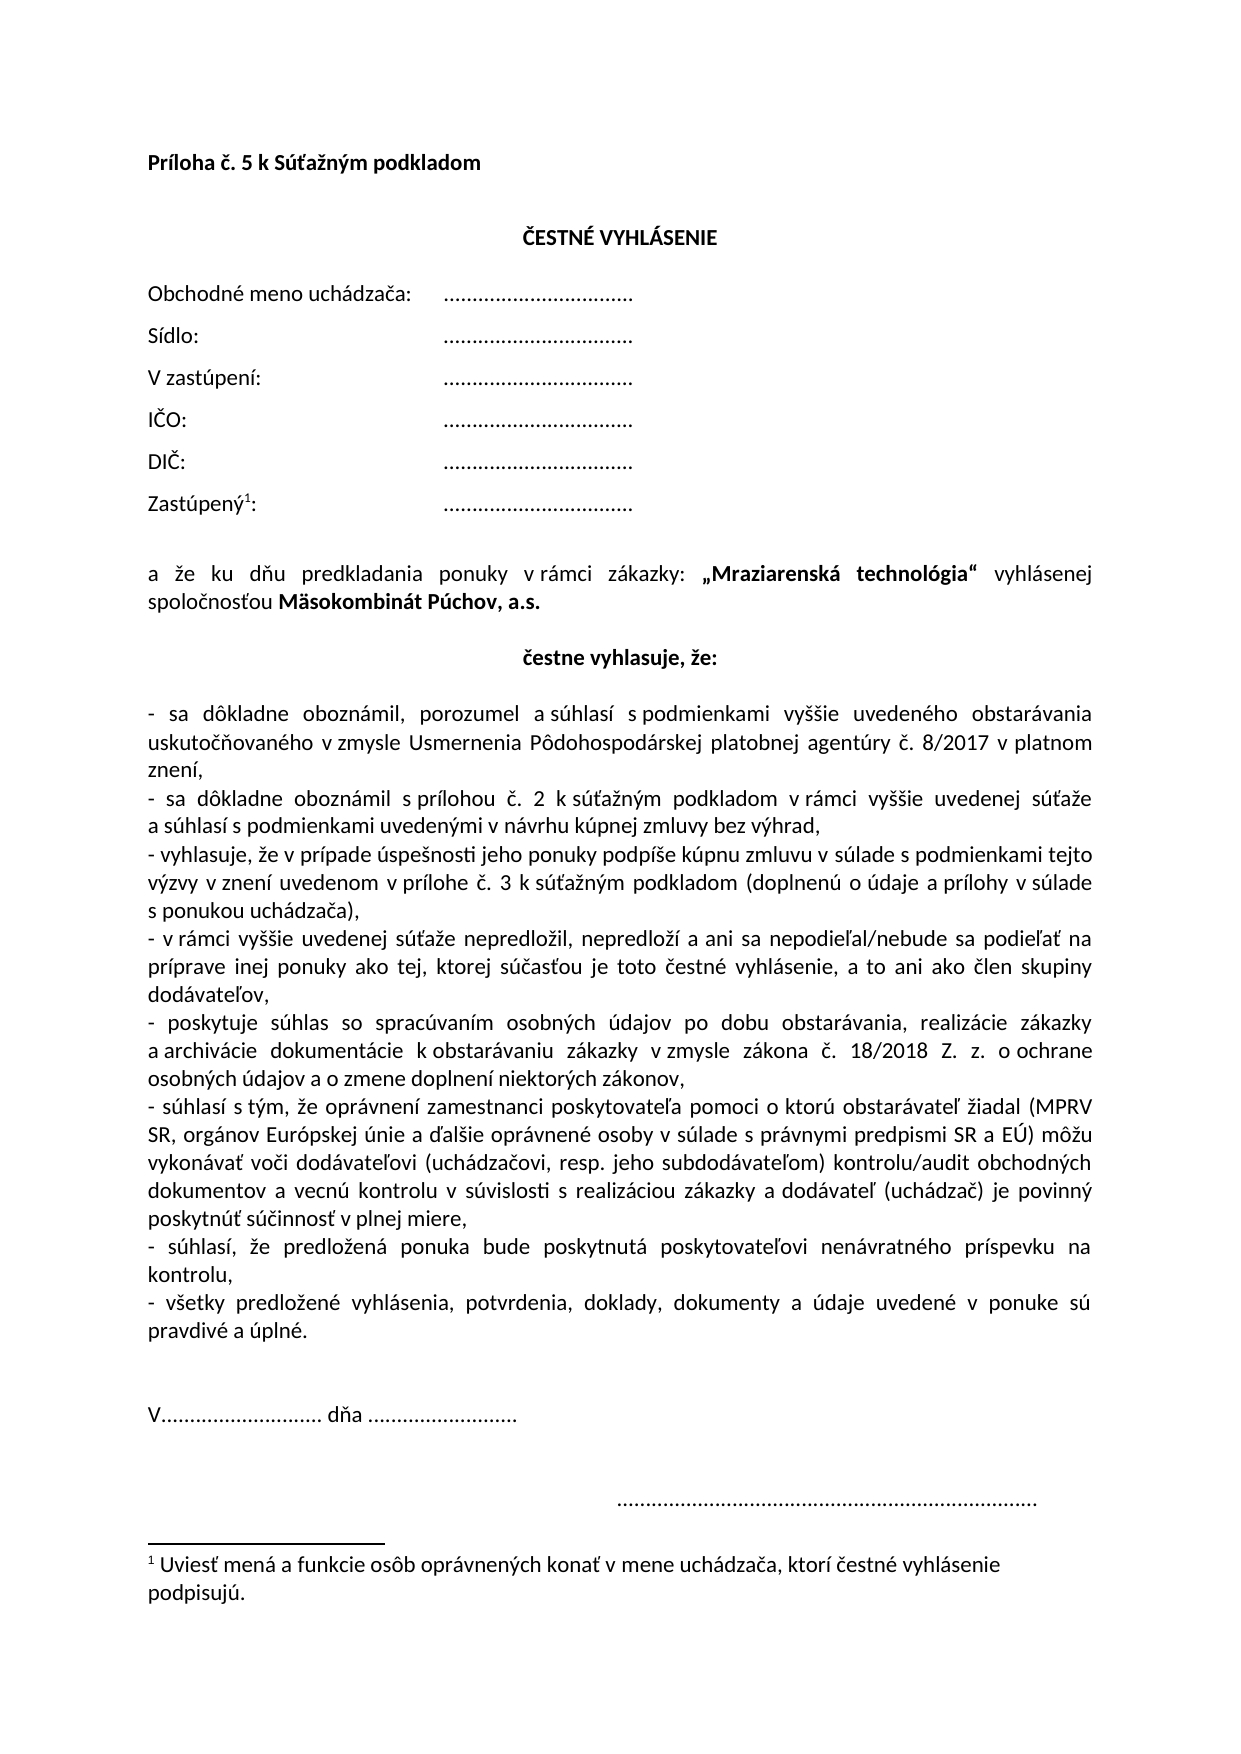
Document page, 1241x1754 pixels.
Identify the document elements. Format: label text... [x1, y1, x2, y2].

text DIČ: ................................. [148, 447, 1093, 476]
text - v rámci vyššie uvedenej súťaže nepredložil, nepredloží a ani sa nepodieľal/nebude sa podieľať na príprave inej ponuky ako tej, ktorej súčasťou je toto čestné vyhlásenie, a to ani ako člen skupiny dodávateľov, [148, 924, 1093, 1008]
text čestne vyhlasuje, že: [148, 643, 1093, 672]
text - sa dôkladne oboznámil, porozumel a súhlasí s podmienkami vyššie uvedeného obstarávania uskutočňovaného v zmysle Usmernenia Pôdohospodárskej platobnej agentúry č. 8/2017 v platnom znení, [148, 699, 1093, 784]
text ČESTNÉ VYHLÁSENIE [148, 223, 1093, 252]
text Sídlo: ................................. [148, 322, 1093, 349]
text IČO: ................................. [148, 406, 1093, 433]
text - poskytuje súhlas so spracúvaním osobných údajov po dobu obstarávania, realizácie zákazky a archivácie dokumentácie k obstarávaniu zákazky v zmysle zákona č. 18/2018 Z. z. o ochrane osobných údajov a o zmene doplnení niektorých zákonov, [148, 1008, 1093, 1092]
text a že ku dňu predkladania ponuky v rámci zákazky: „Mraziarenská technológia“ vyhlásenej spoločnosťou Mäsokombinát Púchov, a.s. [148, 559, 1093, 616]
text - vyhlasuje, že v prípade úspešnosti jeho ponuky podpíše kúpnu zmluvu v súlade s podmienkami tejto výzvy v znení uvedenom v prílohe č. 3 k súťažným podkladom (doplnenú o údaje a prílohy v súlade s ponukou uchádzača), [148, 840, 1093, 924]
text - súhlasí, že predložená ponuka bude poskytnutá poskytovateľovi nenávratného príspevku na kontrolu, [148, 1232, 1093, 1288]
text ......................................................................... [148, 1484, 1093, 1512]
text V zastúpení: ................................. [148, 363, 1093, 392]
text - všetky predložené vyhlásenia, potvrdenia, doklady, dokumenty a údaje uvedené v ponuke sú pravdivé a úplné. [148, 1288, 1093, 1344]
text Príloha č. 5 k Súťažným podkladom [148, 148, 1093, 176]
text - sa dôkladne oboznámil s prílohou č. 2 k súťažným podkladom v rámci vyššie uvedenej súťaže a súhlasí s podmienkami uvedenými v návrhu kúpnej zmluvy bez výhrad, [148, 784, 1093, 840]
text V............................ dňa .......................... [148, 1400, 1093, 1428]
text Zastúpený: ................................. [148, 489, 1093, 517]
text - súhlasí s tým, že oprávnení zamestnanci poskytovateľa pomoci o ktorú obstarávateľ žiadal (MPRV SR, orgánov Európskej únie a ďalšie oprávnené osoby v súlade s právnymi predpismi SR a EÚ) môžu vykonávať voči dodávateľovi (uchádzačovi, resp. jeho subdodávateľom) kontrolu/audit obchodných dokumentov a vecnú kontrolu v súvislosti s realizáciou zákazky a dodávateľ (uchádzač) je povinný poskytnúť súčinnosť v plnej miere, [148, 1092, 1093, 1232]
text Obchodné meno uchádzača: ................................. [148, 279, 1093, 308]
